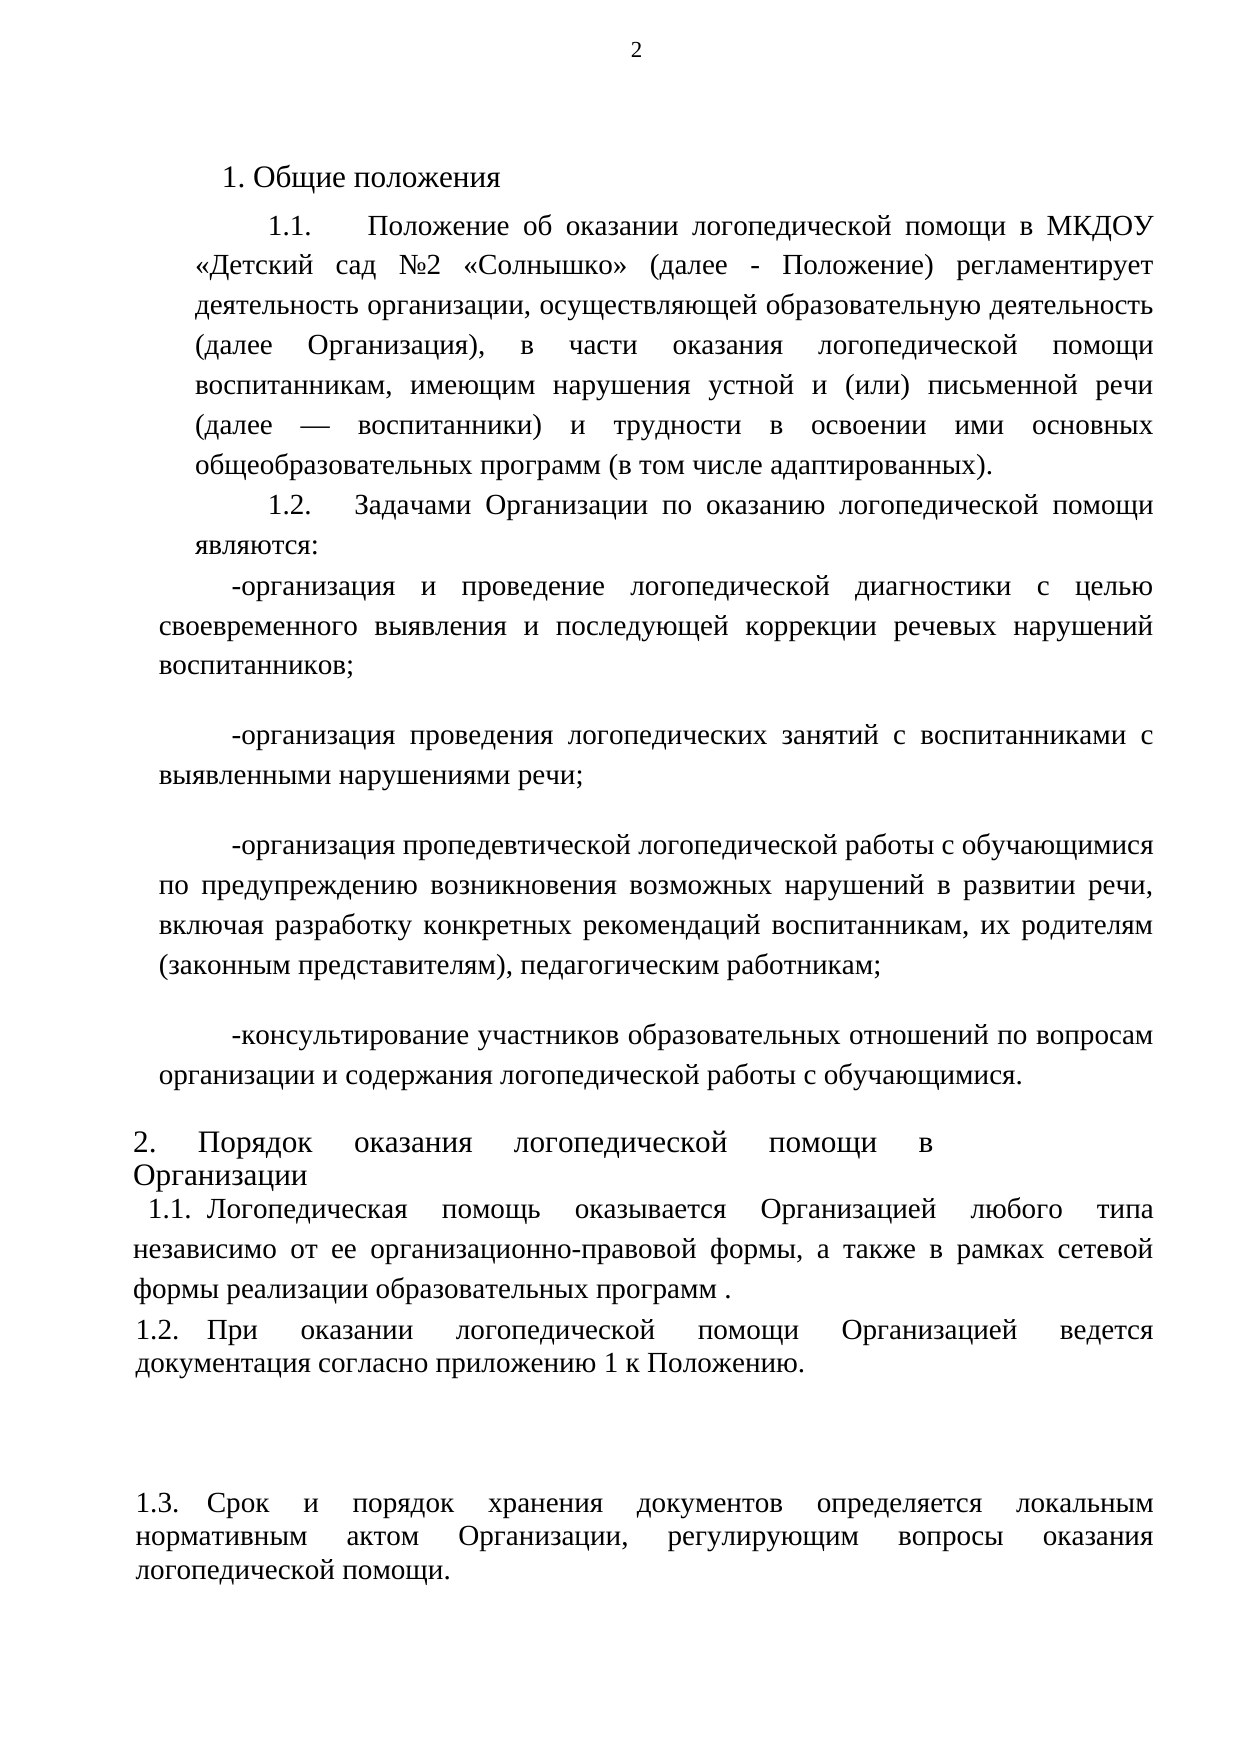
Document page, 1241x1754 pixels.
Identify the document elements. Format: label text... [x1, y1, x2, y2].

text -организация и проведение логопедической диагностики с целью своевременного выявления и последующей коррекции речевых нарушений воспитанников; [158, 568, 1154, 681]
text -организация пропедевтической логопедической работы с обучающимися по предупреждению возникновения возможных нарушений в развитии речи, включая разработку конкретных рекомендаций воспитанникам, их родителям (законным представителям), педагогическим работникам; [158, 827, 1154, 981]
text -консультирование участников образовательных отношений по вопросам организации и содержания логопедической работы с обучающимися. [158, 1017, 1154, 1091]
text -организация проведения логопедических занятий с воспитанниками с выявленными нарушениями речи; [158, 717, 1154, 791]
text 1. Общие положения [222, 162, 918, 194]
list При оказании логопедической помощи Организацией ведется документация согласно приложению 1 к Положению. [135, 1312, 1154, 1379]
list Положение об оказании логопедической помощи в МКДОУ «Детский сад №2 «Солнышко» (далее - Положение) регламентирует деятельность организации, осуществляющей образовательную деятельность (далее Организация), в части оказания логопедической помощи воспитанникам, имеющим нарушения устной и (или) письменной речи (далее — воспитанники) и трудности в освоении ими основных общеобразовательных программ (в том числе адаптированных). [195, 208, 1154, 481]
list Задачами Организации по оказанию логопедической помощи являются: [195, 487, 1154, 561]
list Срок и порядок хранения документов определяется локальным нормативным актом Организации, регулирующим вопросы оказания логопедической помощи. [135, 1485, 1154, 1585]
list Логопедическая помощь оказывается Организацией любого типа независимо от ее организационно-правовой формы, а также в рамках сетевой формы реализации образовательных программ . [133, 1192, 1154, 1305]
text 2. Порядок оказания логопедической помощи в Организации [133, 1127, 934, 1192]
